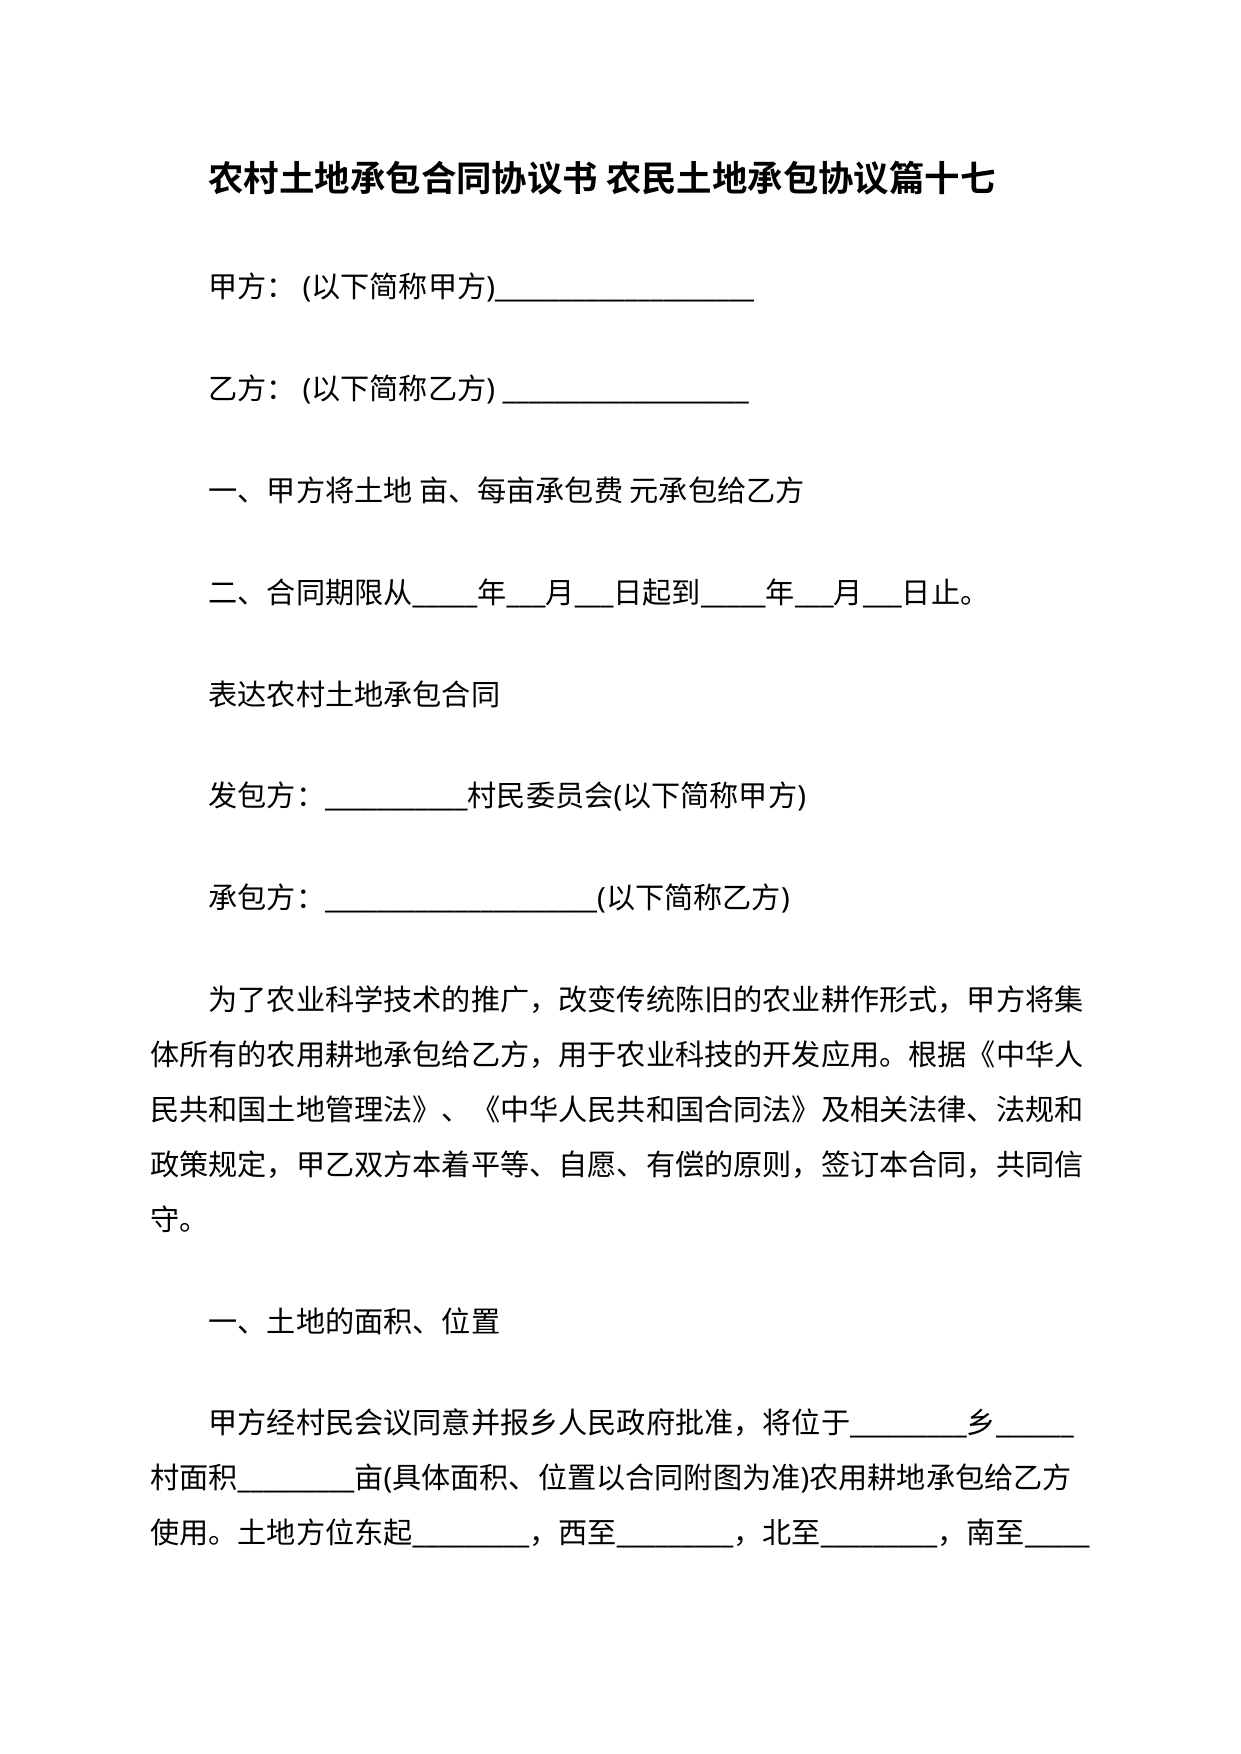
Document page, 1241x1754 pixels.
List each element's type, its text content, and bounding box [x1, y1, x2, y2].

text 一、土地的面积、位置 [150, 1298, 1090, 1341]
text 表达农村土地承包合同 [150, 671, 1090, 713]
text 承包方：_____________________(以下简称乙方) [150, 875, 1090, 917]
text 甲方： (以下简称甲方)____________________ [150, 263, 1090, 306]
text 二、合同期限从_____年___月___日起到_____年___月___日止。 [150, 569, 1090, 612]
text 发包方：___________村民委员会(以下简称甲方) [150, 773, 1090, 815]
text 乙方： (以下简称乙方) ___________________ [150, 365, 1090, 408]
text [150, 1400, 1090, 1552]
text 农村土地承包合同协议书 农民土地承包协议篇十七 [150, 150, 1090, 201]
text 为了农业科学技术的推广，改变传统陈旧的农业耕作形式，甲方将集体所有的农用耕地承包给乙方，用于农业科技的开发应用。根据《中华人民共和国土地管理法》、《中华人民共和国合同法》及相关法律、法规和政策规定，甲乙双方本着平等、自愿、有偿的原则，签订本合同，共同信守。 [150, 977, 1090, 1239]
text 一、甲方将土地 亩、每亩承包费 元承包给乙方 [150, 467, 1090, 510]
